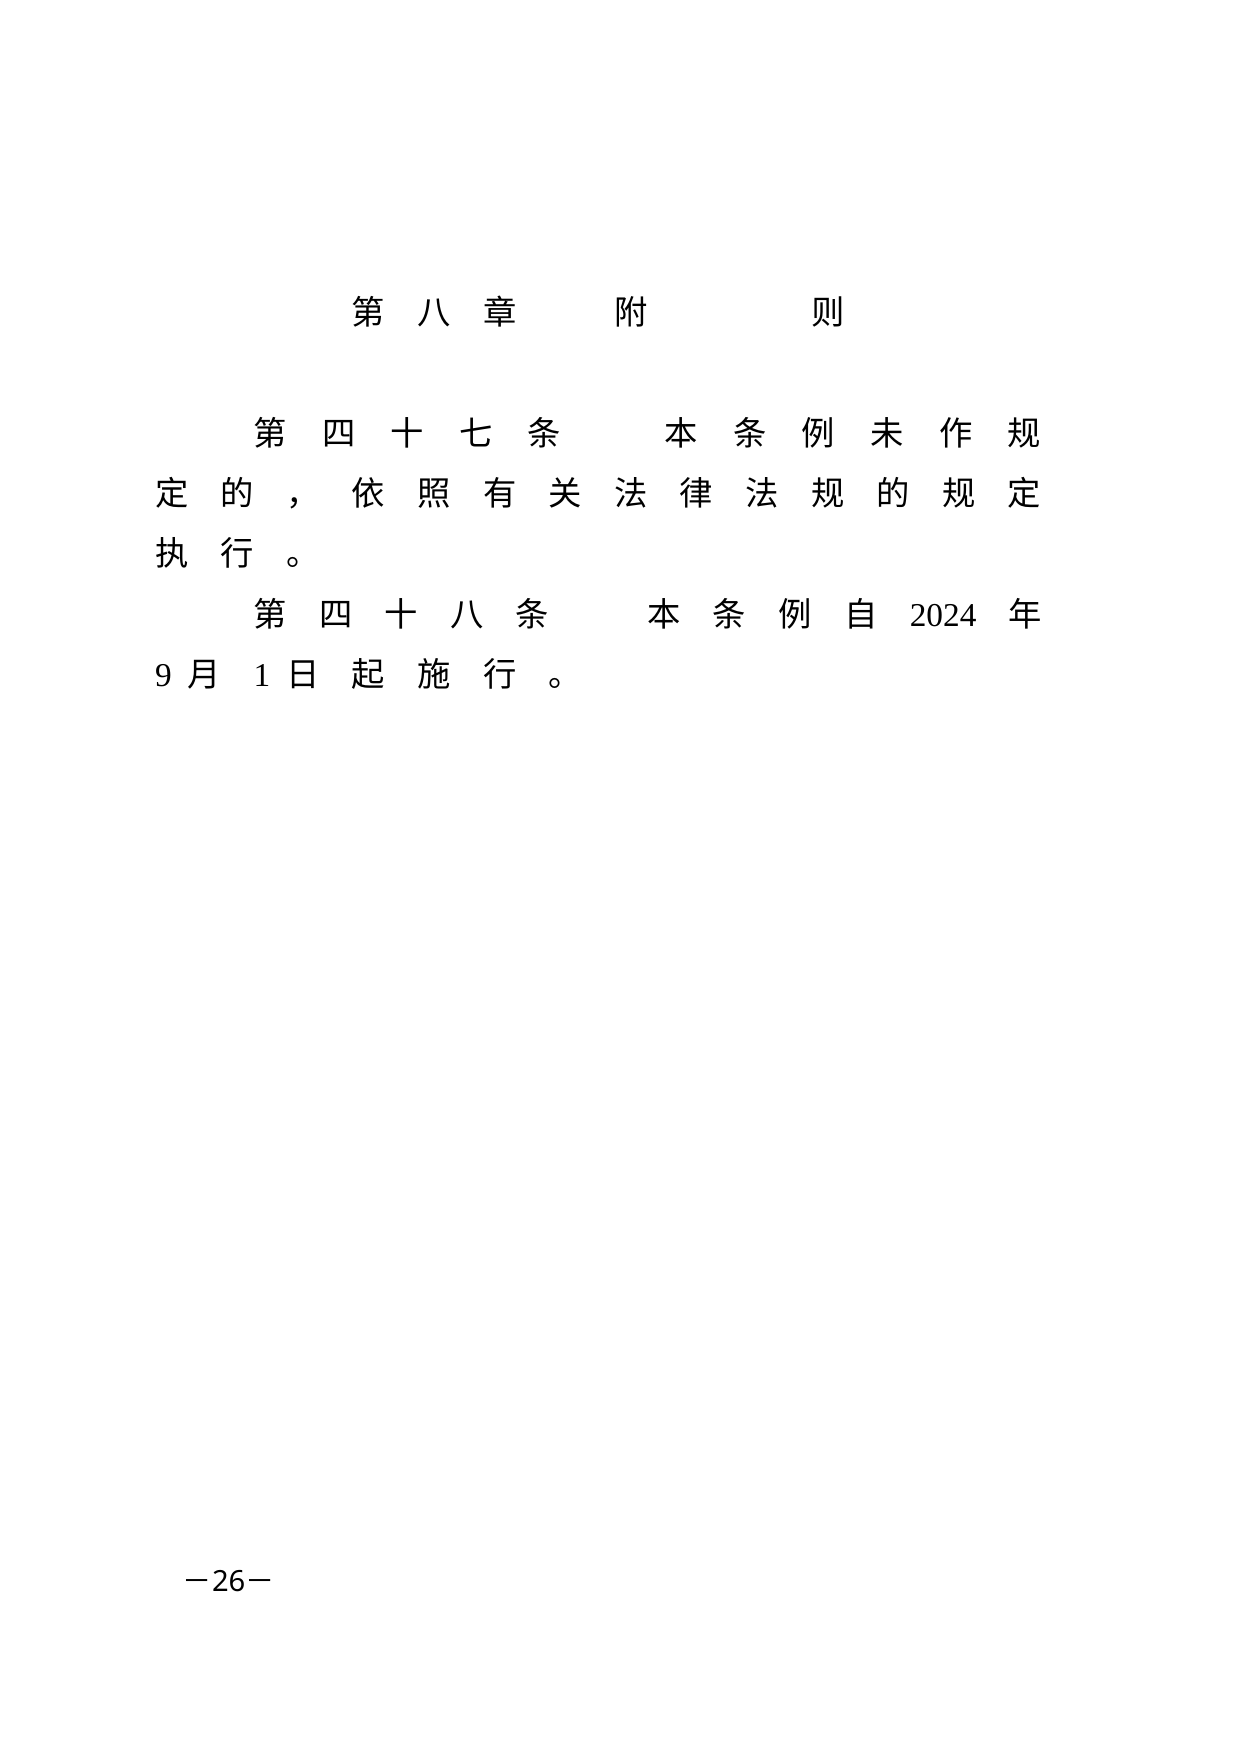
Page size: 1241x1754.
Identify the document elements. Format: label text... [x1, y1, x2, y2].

text 第四十八条 本条例自2024年9月1日起施行。 [155, 581, 1073, 702]
text 第八章 附 则 [155, 280, 1073, 340]
text 第四十七条 本条例未作规定的，依照有关法律法规的规定执行。 [155, 400, 1073, 581]
